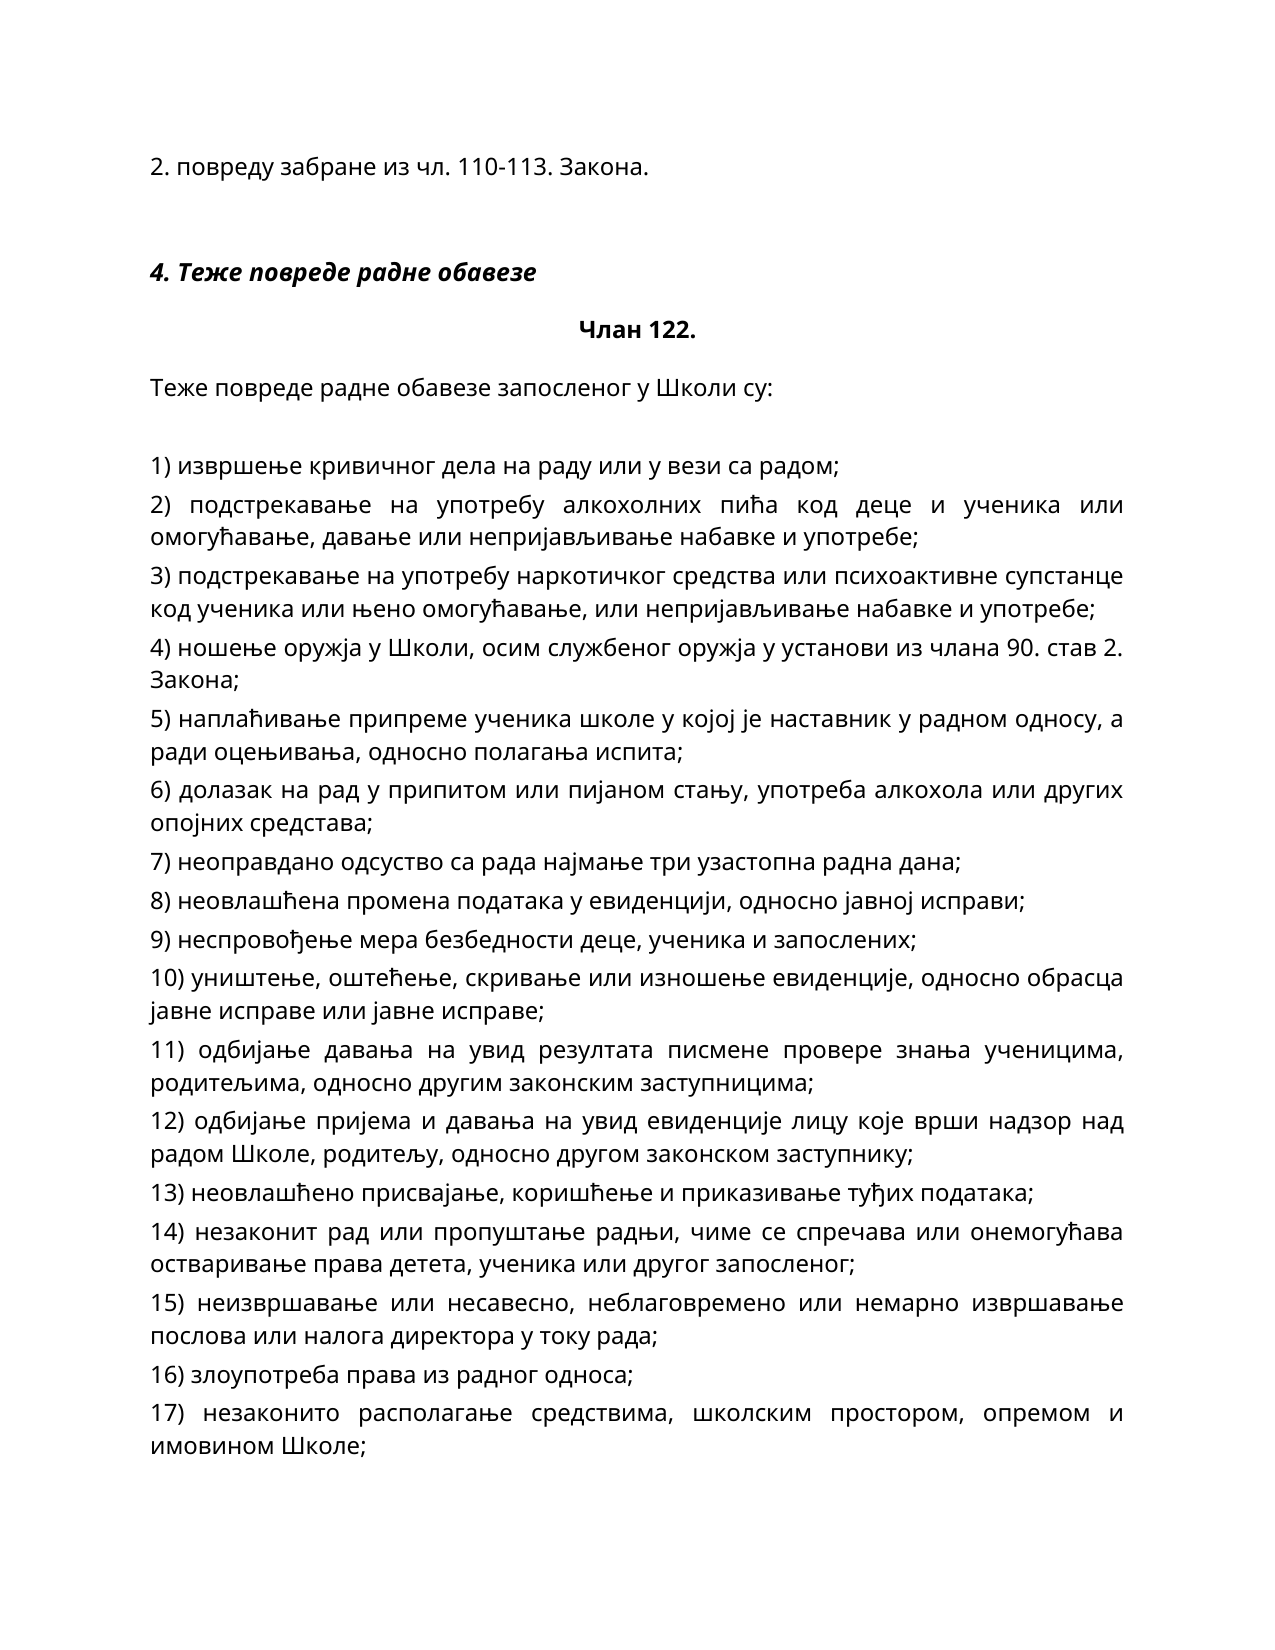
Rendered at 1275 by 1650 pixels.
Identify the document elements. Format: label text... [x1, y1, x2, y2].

text 16) злоупотреба права из радног односа; [150, 1357, 1125, 1390]
text 2) подстрекавање на употребу алкохолних пића код деце и ученика или омогућавање, давање или непријављивање набавке и употребе; [150, 487, 1125, 553]
text 8) неовлашћена промена података у евиденцији, односно јавној исправи; [150, 883, 1125, 916]
text 7) неоправдано одсуство са рада најмање три узастопна радна дана; [150, 845, 1125, 877]
text 17) незаконито располагање средствима, школским простором, опремом и имовином Школе; [150, 1396, 1125, 1461]
text Теже повреде радне обавезе запосленог у Школи су: [150, 371, 1125, 403]
text 9) неспровођење мера безбедности деце, ученика и запослених; [150, 922, 1125, 955]
text 10) уништење, оштећење, скривање или изношење евиденције, односно обрасца јавне исправе или јавне исправе; [150, 961, 1125, 1026]
text 14) незаконит рад или пропуштање радњи, чиме се спречава или онемогућава остваривање права детета, ученика или другог запосленог; [150, 1214, 1125, 1280]
text 4. Теже повреде радне обавезе [150, 254, 1125, 288]
text 11) одбијање давања на увид резултата писмене провере знања ученицима, родитељима, односно другим законским заступницима; [150, 1033, 1125, 1098]
text 15) неизвршавање или несавесно, неблаговремено или немарно извршавање послова или налога директора у току рада; [150, 1286, 1125, 1351]
text 12) одбијање пријема и давања на увид евиденције лицу које врши надзор над радом Школе, родитељу, односно другом законском заступнику; [150, 1104, 1125, 1169]
text 1) извршење кривичног дела на раду или у вези са радом; [150, 448, 1125, 481]
text 13) неовлашћено присвајање, коришћење и приказивање туђих података; [150, 1176, 1125, 1208]
text 5) наплаћивање припреме ученика школе у којој је наставник у радном односу, а ради оцењивања, односно полагања испита; [150, 702, 1125, 767]
text Члан 122. [150, 313, 1125, 346]
text 6) долазак на рад у припитом или пијаном стању, употреба алкохола или других опојних средстава; [150, 773, 1125, 838]
text 4) ношење оружја у Школи, осим службеног оружја у установи из члана 90. став 2. Закона; [150, 630, 1125, 696]
text 2. повреду забране из чл. 110-113. Закона. [150, 150, 1125, 183]
text 3) подстрекавање на употребу наркотичког средства или психоактивне супстанце код ученика или њено омогућавање, или непријављивање набавке и употребе; [150, 559, 1125, 624]
